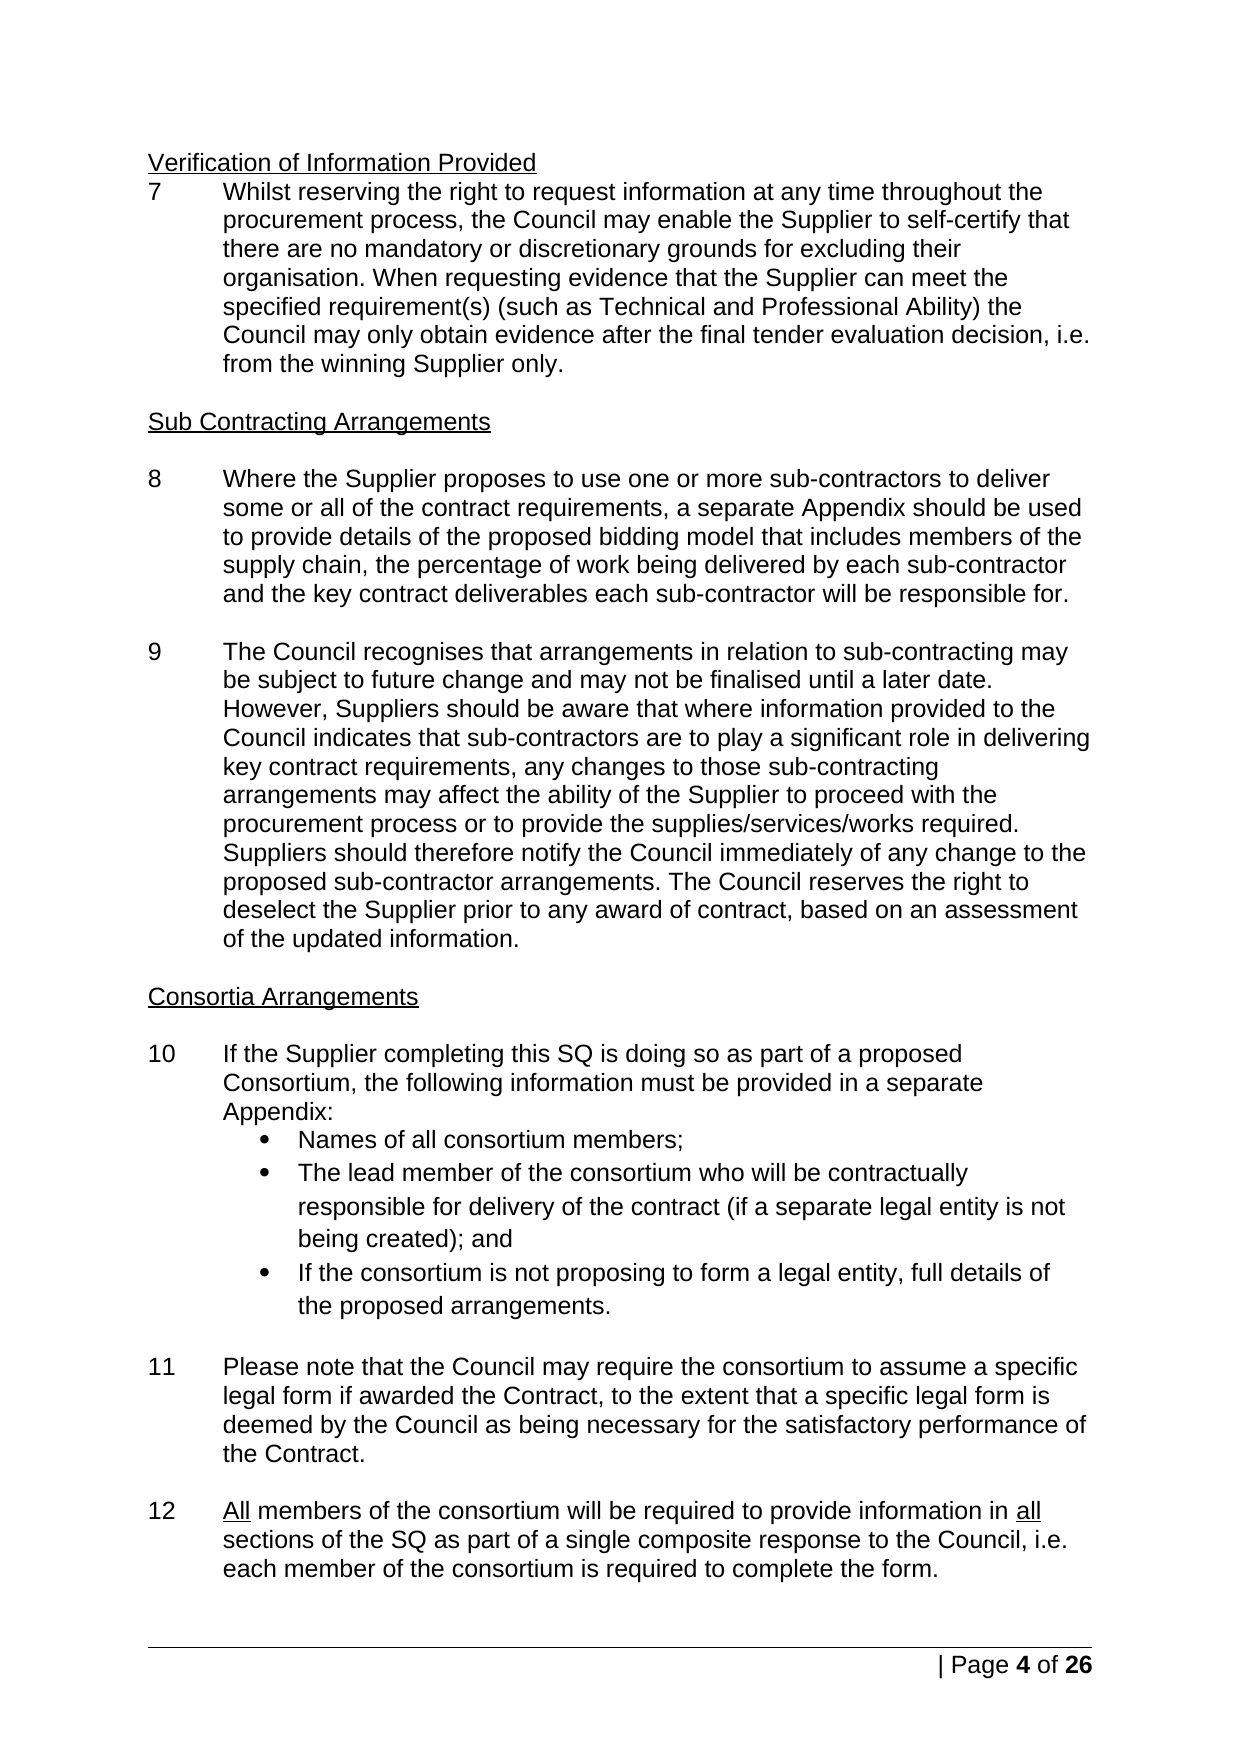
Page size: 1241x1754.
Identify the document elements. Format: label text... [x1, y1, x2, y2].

text 7 Whilst reserving the right to request information at any time throughout the procurement process, the Council may enable the Supplier to self-certify that there are no mandatory or discretionary grounds for excluding their organisation. When requesting evidence that the Supplier can meet the specified requirement(s) (such as Technical and Professional Ability) the Council may only obtain evidence after the final tender evaluation decision, i.e. from the winning Supplier only. [148, 176, 1092, 378]
text Sub Contracting Arrangements [148, 406, 1092, 435]
text 8 Where the Supplier proposes to use one or more sub-contractors to deliver some or all of the contract requirements, a separate Appendix should be used to provide details of the proposed bidding model that includes members of the supply chain, the percentage of work being delivered by each sub-contractor and the key contract deliverables each sub-contractor will be responsible for. [148, 464, 1092, 608]
text 9 The Council recognises that arrangements in relation to sub-contracting may be subject to future change and may not be finalised until a later date. However, Suppliers should be aware that where information provided to the Council indicates that sub-contractors are to play a significant role in delivering key contract requirements, any changes to those sub-contracting arrangements may affect the ability of the Supplier to proceed with the procurement process or to provide the supplies/services/works required. Suppliers should therefore notify the Council immediately of any change to the proposed sub-contractor arrangements. The Council reserves the right to deselect the Supplier prior to any award of contract, based on an assessment of the updated information. [148, 636, 1092, 953]
text Verification of Information Provided [148, 148, 1092, 176]
list Names of all consortium members; [260, 1125, 1092, 1154]
text Consortia Arrangements [148, 981, 1092, 1010]
text 12 All members of the consortium will be required to provide information in all sections of the SQ as part of a single composite response to the Council, i.e. each member of the consortium is required to complete the form. [148, 1496, 1092, 1582]
text 10 If the Supplier completing this SQ is doing so as part of a proposed Consortium, the following information must be provided in a separate Appendix: [148, 1039, 1092, 1125]
text 11 Please note that the Council may require the consortium to assume a specific legal form if awarded the Contract, to the extent that a specific legal form is deemed by the Council as being necessary for the satisfactory performance of the Contract. [148, 1352, 1092, 1467]
list If the consortium is not proposing to form a legal entity, full details of the proposed arrangements. [260, 1257, 1092, 1319]
list The lead member of the consortium who will be contractually responsible for delivery of the contract (if a separate legal entity is not being created); and [260, 1158, 1092, 1253]
